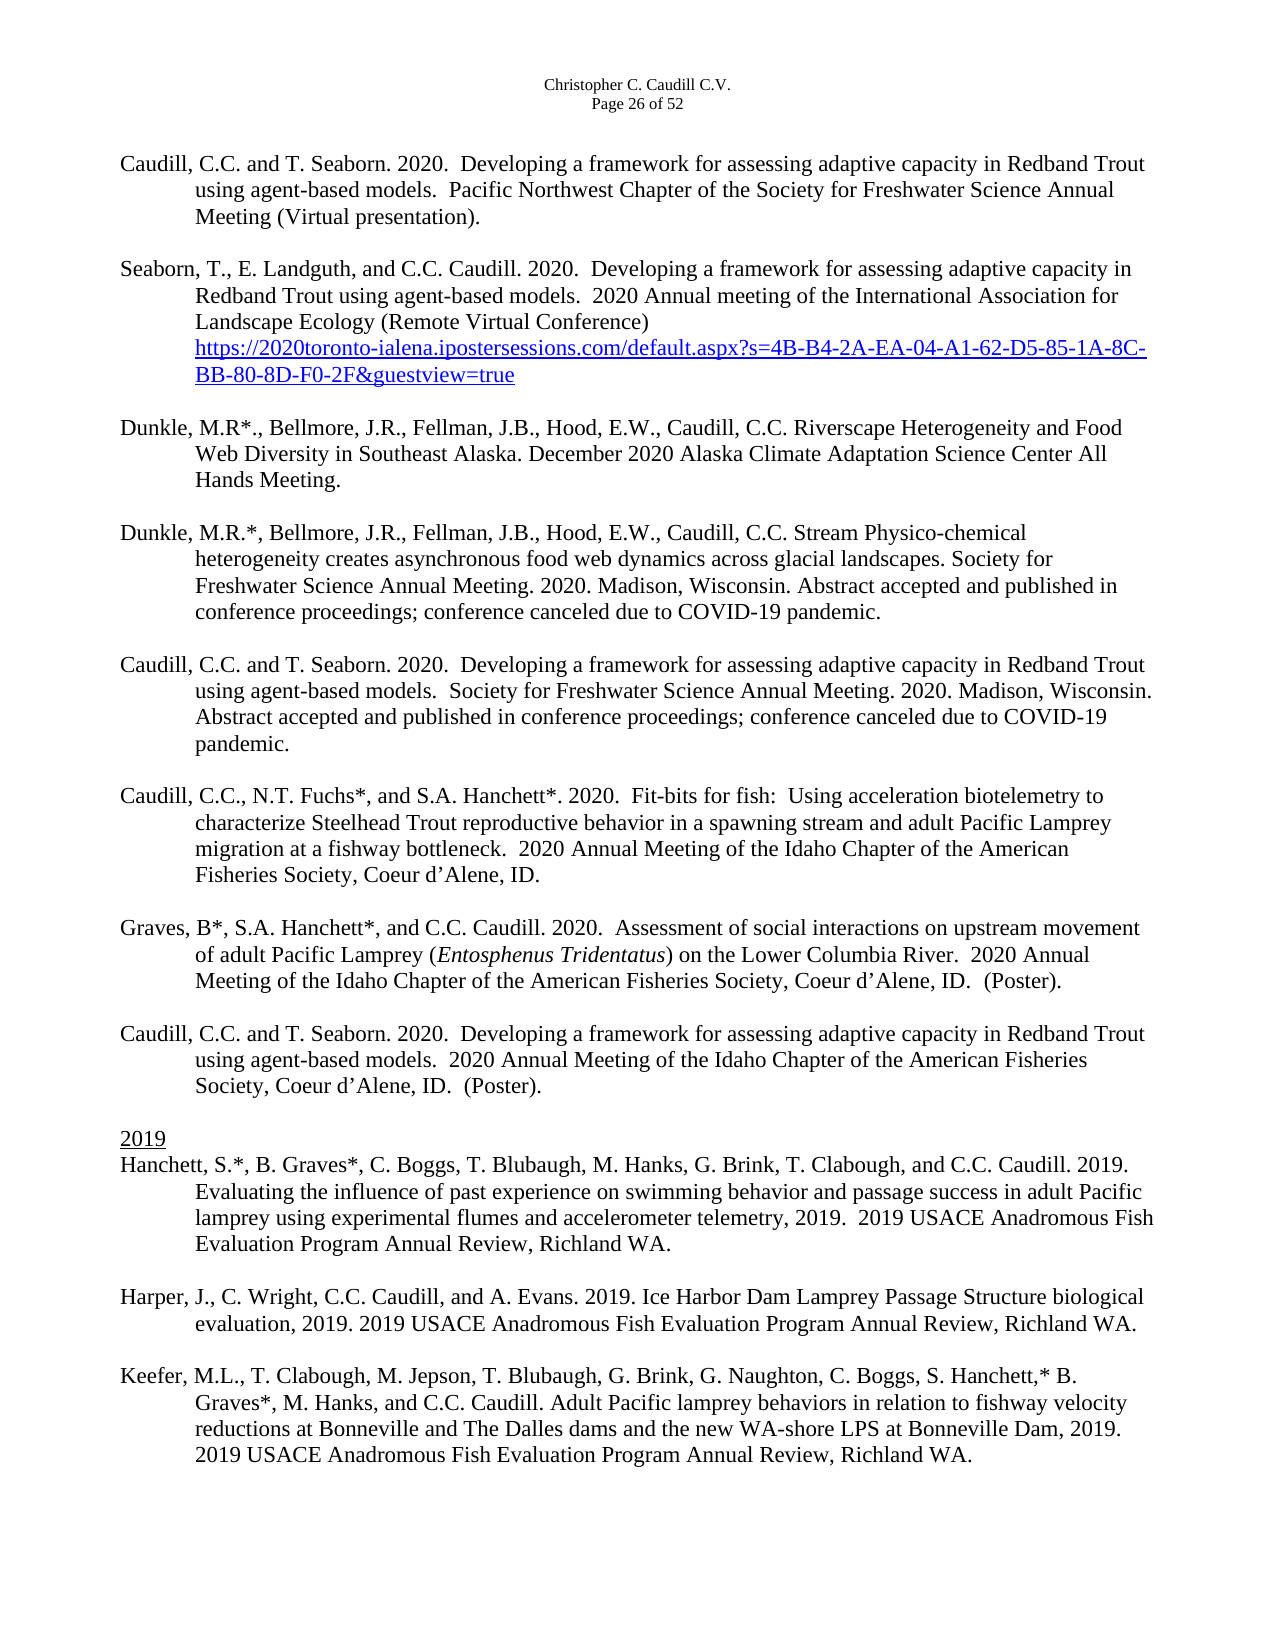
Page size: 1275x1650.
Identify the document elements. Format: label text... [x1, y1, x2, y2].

text Caudill, C.C. and T. Seaborn. 2020. Developing a framework for assessing adaptive capacity in Redband Trout using agent-based models. Pacific Northwest Chapter of the Society for Freshwater Science Annual Meeting (Virtual presentation). [120, 150, 1155, 229]
text Keefer, M.L., T. Clabough, M. Jepson, T. Blubaugh, G. Brink, G. Naughton, C. Boggs, S. Hanchett,* B. Graves*, M. Hanks, and C.C. Caudill. Adult Pacific lamprey behaviors in relation to fishway velocity reductions at Bonneville and The Dalles dams and the new WA-shore LPS at Bonneville Dam, 2019. 2019 USACE Anadromous Fish Evaluation Program Annual Review, Richland WA. [120, 1362, 1155, 1468]
text Caudill, C.C. and T. Seaborn. 2020. Developing a framework for assessing adaptive capacity in Redband Trout using agent-based models. Society for Freshwater Science Annual Meeting. 2020. Madison, Wisconsin. Abstract accepted and published in conference proceedings; conference canceled due to COVID-19 pandemic. [120, 651, 1155, 756]
text Caudill, C.C. and T. Seaborn. 2020. Developing a framework for assessing adaptive capacity in Redband Trout using agent-based models. 2020 Annual Meeting of the Idaho Chapter of the American Fisheries Society, Coeur d’Alene, ID. (Poster). [120, 1020, 1155, 1099]
text Graves, B*, S.A. Hanchett*, and C.C. Caudill. 2020. Assessment of social interactions on upstream movement of adult Pacific Lamprey (Entosphenus Tridentatus) on the Lower Columbia River. 2020 Annual Meeting of the Idaho Chapter of the American Fisheries Society, Coeur d’Alene, ID. (Poster). [120, 914, 1155, 993]
text 2019 [120, 1125, 1155, 1151]
text Harper, J., C. Wright, C.C. Caudill, and A. Evans. 2019. Ice Harbor Dam Lamprey Passage Structure biological evaluation, 2019. 2019 USACE Anadromous Fish Evaluation Program Annual Review, Richland WA. [120, 1283, 1155, 1336]
text Hanchett, S.*, B. Graves*, C. Boggs, T. Blubaugh, M. Hanks, G. Brink, T. Clabough, and C.C. Caudill. 2019. Evaluating the influence of past experience on swimming behavior and passage success in adult Pacific lamprey using experimental flumes and accelerometer telemetry, 2019. 2019 USACE Anadromous Fish Evaluation Program Annual Review, Richland WA. [120, 1151, 1155, 1257]
text Dunkle, M.R.*, Bellmore, J.R., Fellman, J.B., Hood, E.W., Caudill, C.C. Stream Physico-chemical heterogeneity creates asynchronous food web dynamics across glacial landscapes. Society for Freshwater Science Annual Meeting. 2020. Madison, Wisconsin. Abstract accepted and published in conference proceedings; conference canceled due to COVID-19 pandemic. [120, 519, 1155, 624]
text Seaborn, T., E. Landguth, and C.C. Caudill. 2020. Developing a framework for assessing adaptive capacity in Redband Trout using agent-based models. 2020 Annual meeting of the International Association for Landscape Ecology (Remote Virtual Conference) https://2020toronto-ialena.ipostersessions.com/default.aspx?s=4B-B4-2A-EA-04-A1-62-D5-85-1A-8C-BB-80-8D-F0-2F&guestview=true [120, 255, 1155, 387]
text Caudill, C.C., N.T. Fuchs*, and S.A. Hanchett*. 2020. Fit-bits for fish: Using acceleration biotelemetry to characterize Steelhead Trout reproductive behavior in a spawning stream and adult Pacific Lamprey migration at a fishway bottleneck. 2020 Annual Meeting of the Idaho Chapter of the American Fisheries Society, Coeur d’Alene, ID. [120, 782, 1155, 888]
text Dunkle, M.R*., Bellmore, J.R., Fellman, J.B., Hood, E.W., Caudill, C.C. Riverscape Heterogeneity and Food Web Diversity in Southeast Alaska. December 2020 Alaska Climate Adaptation Science Center All Hands Meeting. [120, 413, 1155, 493]
